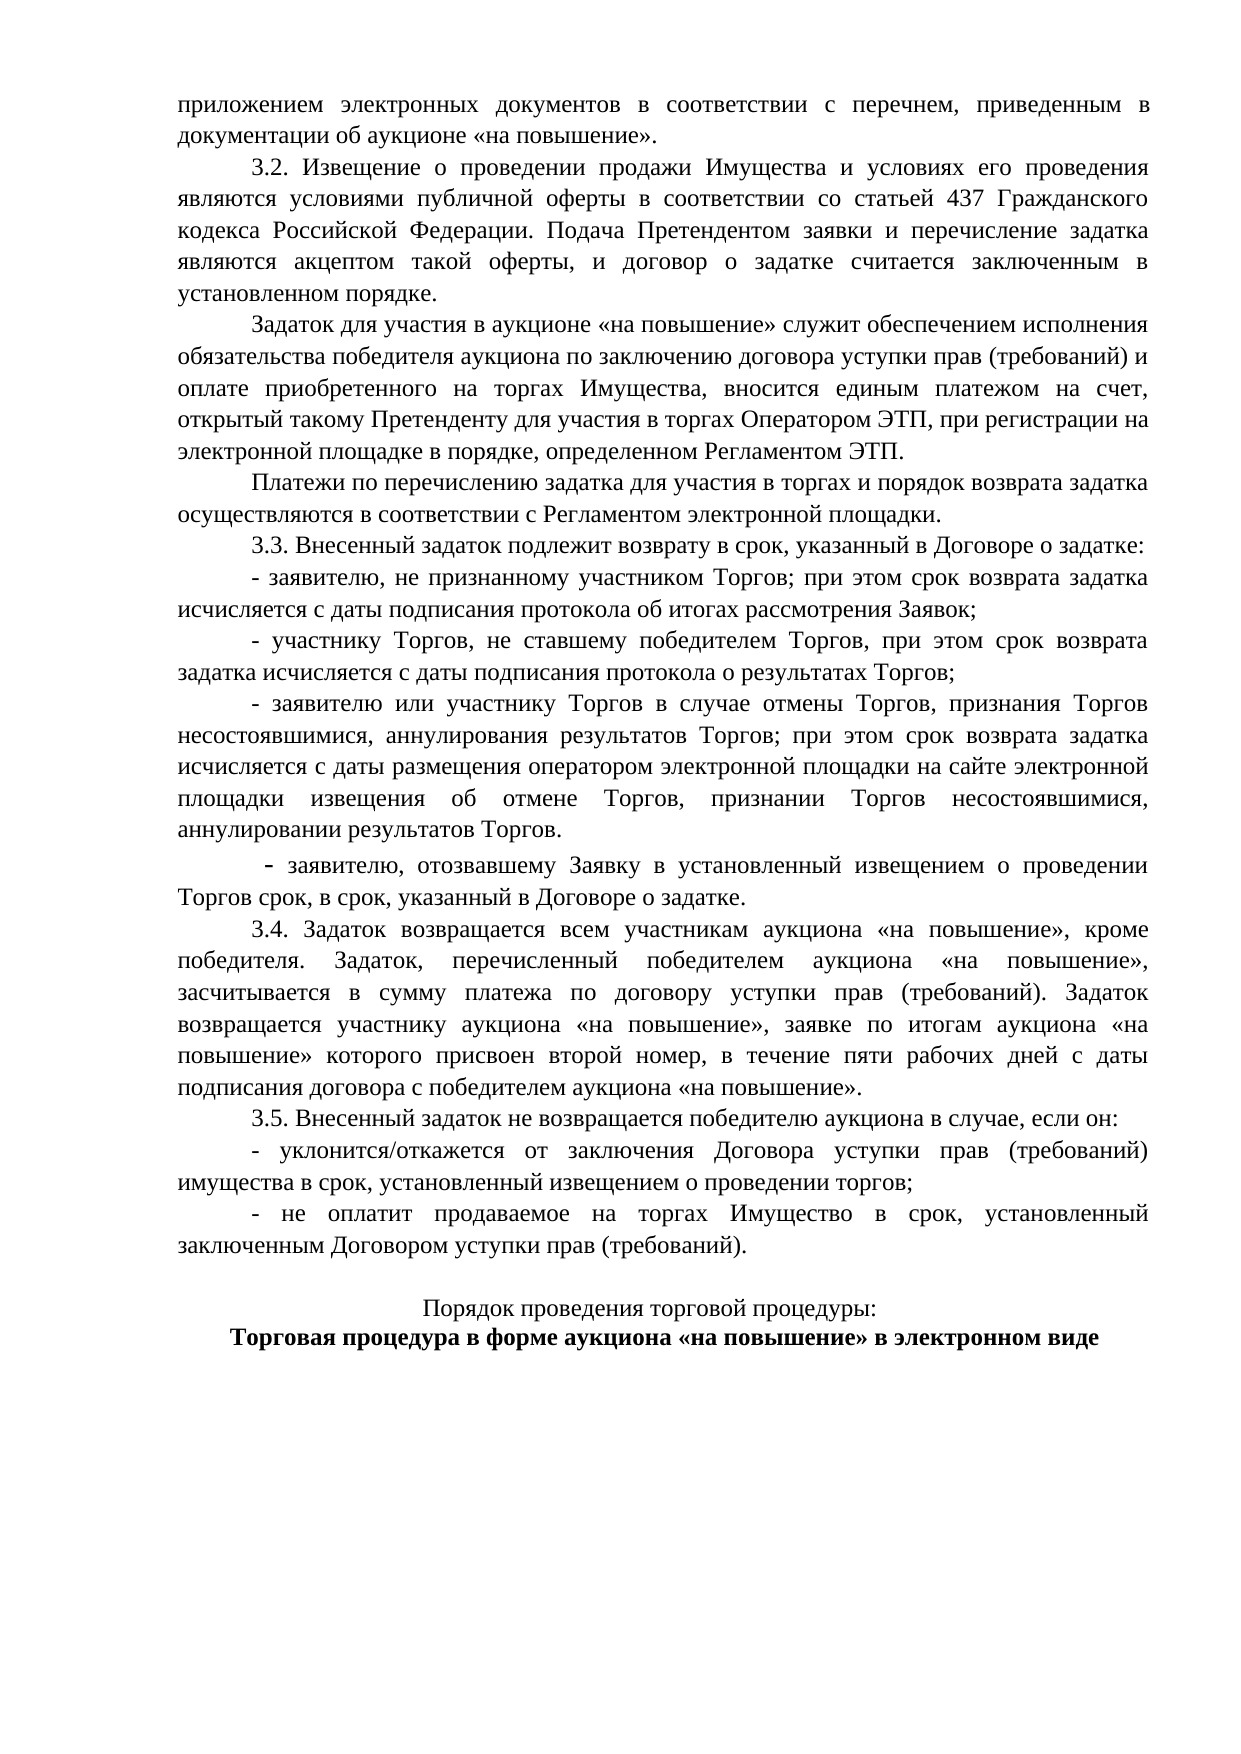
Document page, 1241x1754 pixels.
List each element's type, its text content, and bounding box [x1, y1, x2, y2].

text - участнику Торгов, не ставшему победителем Торгов, при этом срок возврата задатка исчисляется с даты подписания протокола о результатах Торгов; [177, 625, 1149, 686]
text Порядок проведения торговой процедуры: [148, 1293, 1152, 1322]
text 3.2. Извещение о проведении продажи Имущества и условиях его проведения являются условиями публичной оферты в соответствии со статьей 437 Гражданского кодекса Российской Федерации. Подача Претендентом заявки и перечисление задатка являются акцептом такой оферты, и договор о задатке считается заключенным в установленном порядке. [177, 152, 1149, 307]
text 3.4. Задаток возвращается всем участникам аукциона «на повышение», кроме победителя. Задаток, перечисленный победителем аукциона «на повышение», засчитывается в сумму платежа по договору уступки прав (требований). Задаток возвращается участнику аукциона «на повышение», заявке по итогам аукциона «на повышение» которого присвоен второй номер, в течение пяти рабочих дней с даты подписания договора с победителем аукциона «на повышение». [177, 914, 1149, 1101]
text - не оплатит продаваемое на торгах Имущество в срок, установленный заключенным Договором уступки прав (требований). [177, 1198, 1149, 1258]
text - заявителю или участнику Торгов в случае отмены Торгов, признания Торгов несостоявшимися, аннулирования результатов Торгов; при этом срок возврата задатка исчисляется с даты размещения оператором электронной площадки на сайте электронной площадки извещения об отмене Торгов, признании Торгов несостоявшимися, аннулировании результатов Торгов. [177, 688, 1149, 843]
text Торговая процедура в форме аукциона «на повышение» в электронном виде [177, 1322, 1152, 1350]
text - заявителю, отозвавшему Заявку в установленный извещением о проведении Торгов срок, в срок, указанный в Договоре о задатке. [177, 846, 1149, 911]
text - заявителю, не признанному участником Торгов; при этом срок возврата задатка исчисляется с даты подписания протокола об итогах рассмотрения Заявок; [177, 562, 1149, 622]
text 3.3. Внесенный задаток подлежит возврату в срок, указанный в Договоре о задатке: [215, 531, 1149, 559]
text - уклонится/откажется от заключения Договора уступки прав (требований) имущества в срок, установленный извещением о проведении торгов; [177, 1135, 1149, 1195]
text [177, 89, 1152, 149]
text 3.5. Внесенный задаток не возвращается победителю аукциона в случае, если он: [177, 1103, 1149, 1132]
text Платежи по перечислению задатка для участия в торгах и порядок возврата задатка осуществляются в соответствии с Регламентом электронной площадки. [177, 467, 1149, 528]
text Задаток для участия в аукционе «на повышение» служит обеспечением исполнения обязательства победителя аукциона по заключению договора уступки прав (требований) и оплате приобретенного на торгах Имущества, вносится единым платежом на счет, открытый такому Претенденту для участия в торгах Оператором ЭТП, при регистрации на электронной площадке в порядке, определенном Регламентом ЭТП. [177, 309, 1149, 464]
